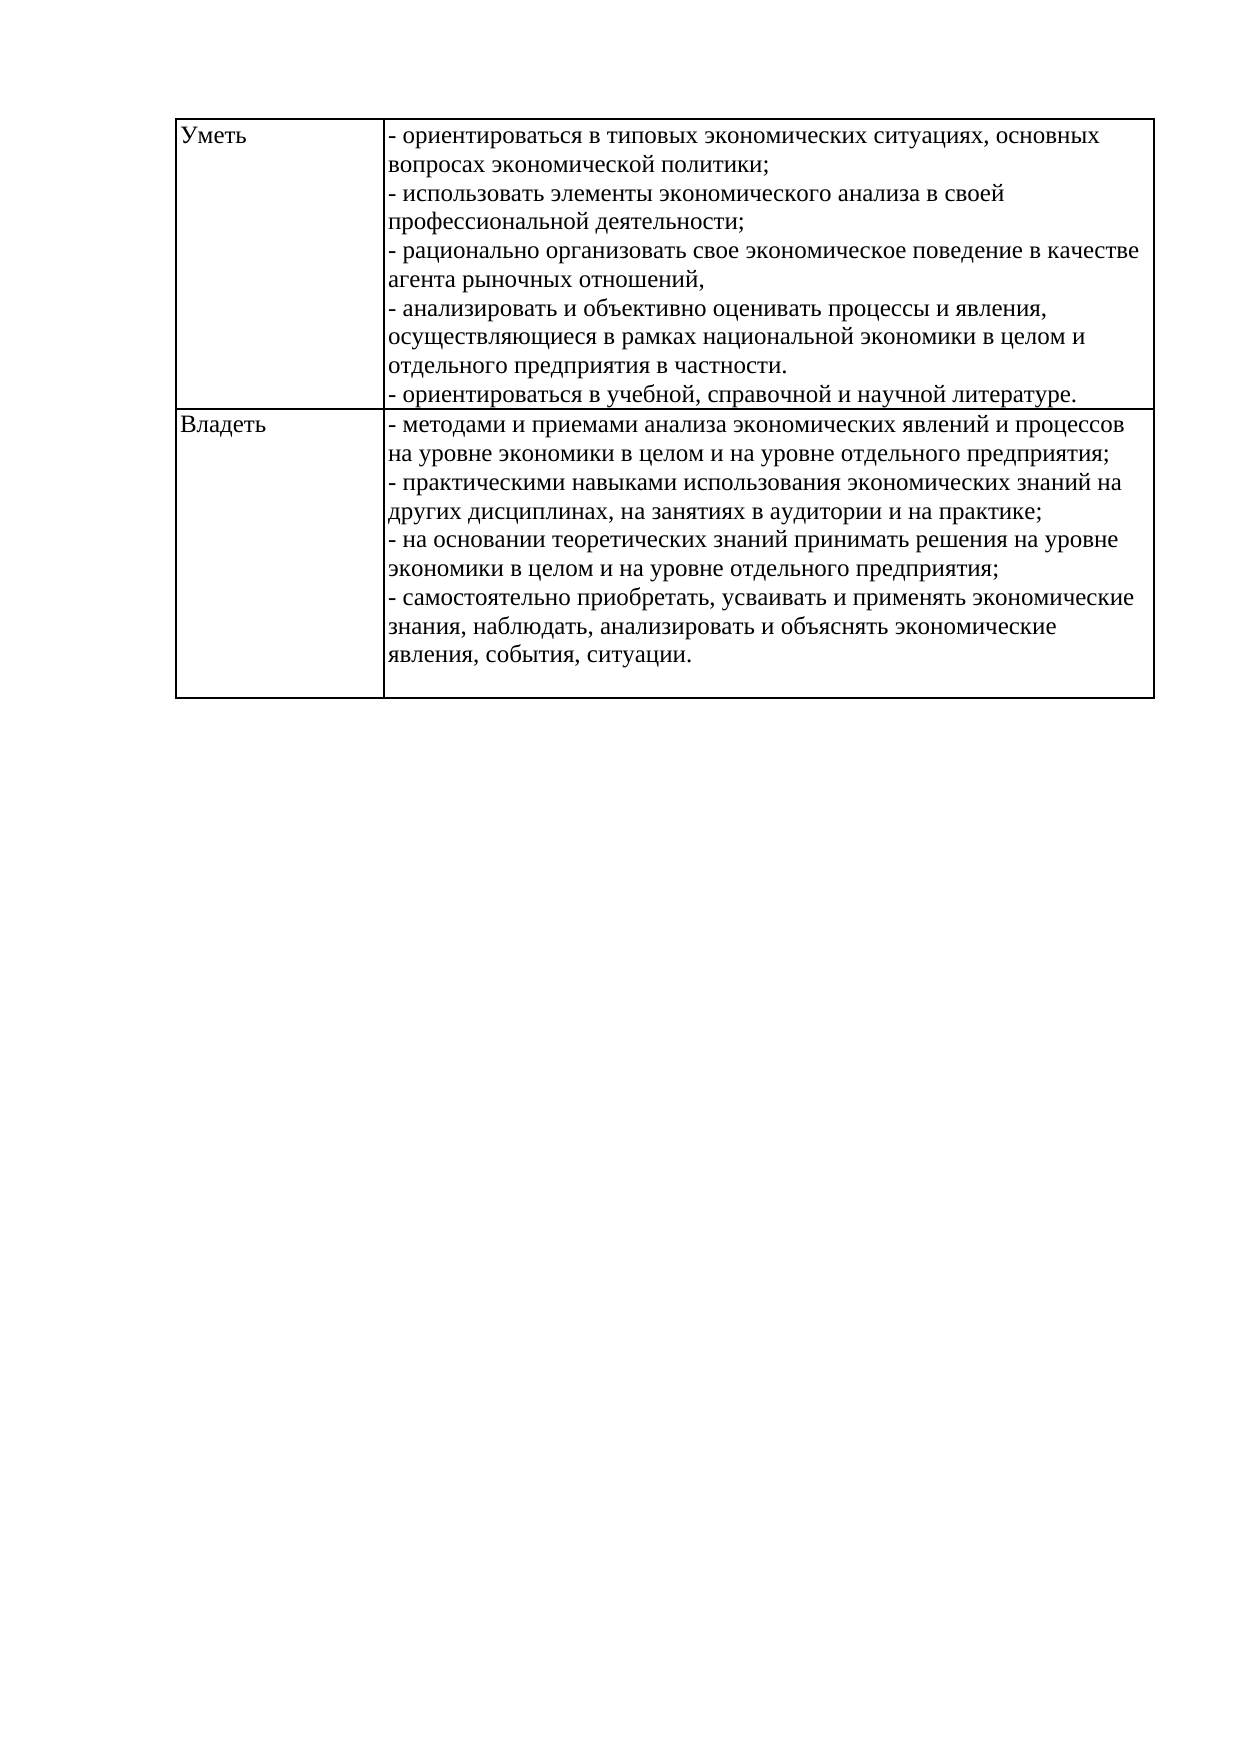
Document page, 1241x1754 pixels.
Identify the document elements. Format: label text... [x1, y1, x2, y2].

table_cell Владеть [177, 410, 383, 697]
table_header - ориентироваться в типовых экономических ситуациях, основных вопросах экономической политики; - использовать элементы экономического анализа в своей профессиональной деятельности; - рационально организовать свое экономическое поведение в качестве агента рыночных отношений, - анализировать и объективно оценивать процессы и явления, осуществляющиеся в рамках национальной экономики в целом и отдельного предприятия в частности. - ориентироваться в учебной, справочной и научной литературе. [385, 120, 1153, 407]
table_header Уметь [177, 120, 383, 407]
table_cell - методами и приемами анализа экономических явлений и процессов на уровне экономики в целом и на уровне отдельного предприятия; - практическими навыками использования экономических знаний на других дисциплинах, на занятиях в аудитории и на практике; - на основании теоретических знаний принимать решения на уровне экономики в целом и на уровне отдельного предприятия; - самостоятельно приобретать, усваивать и применять экономические знания, наблюдать, анализировать и объяснять экономические явления, события, ситуации. [385, 410, 1153, 697]
